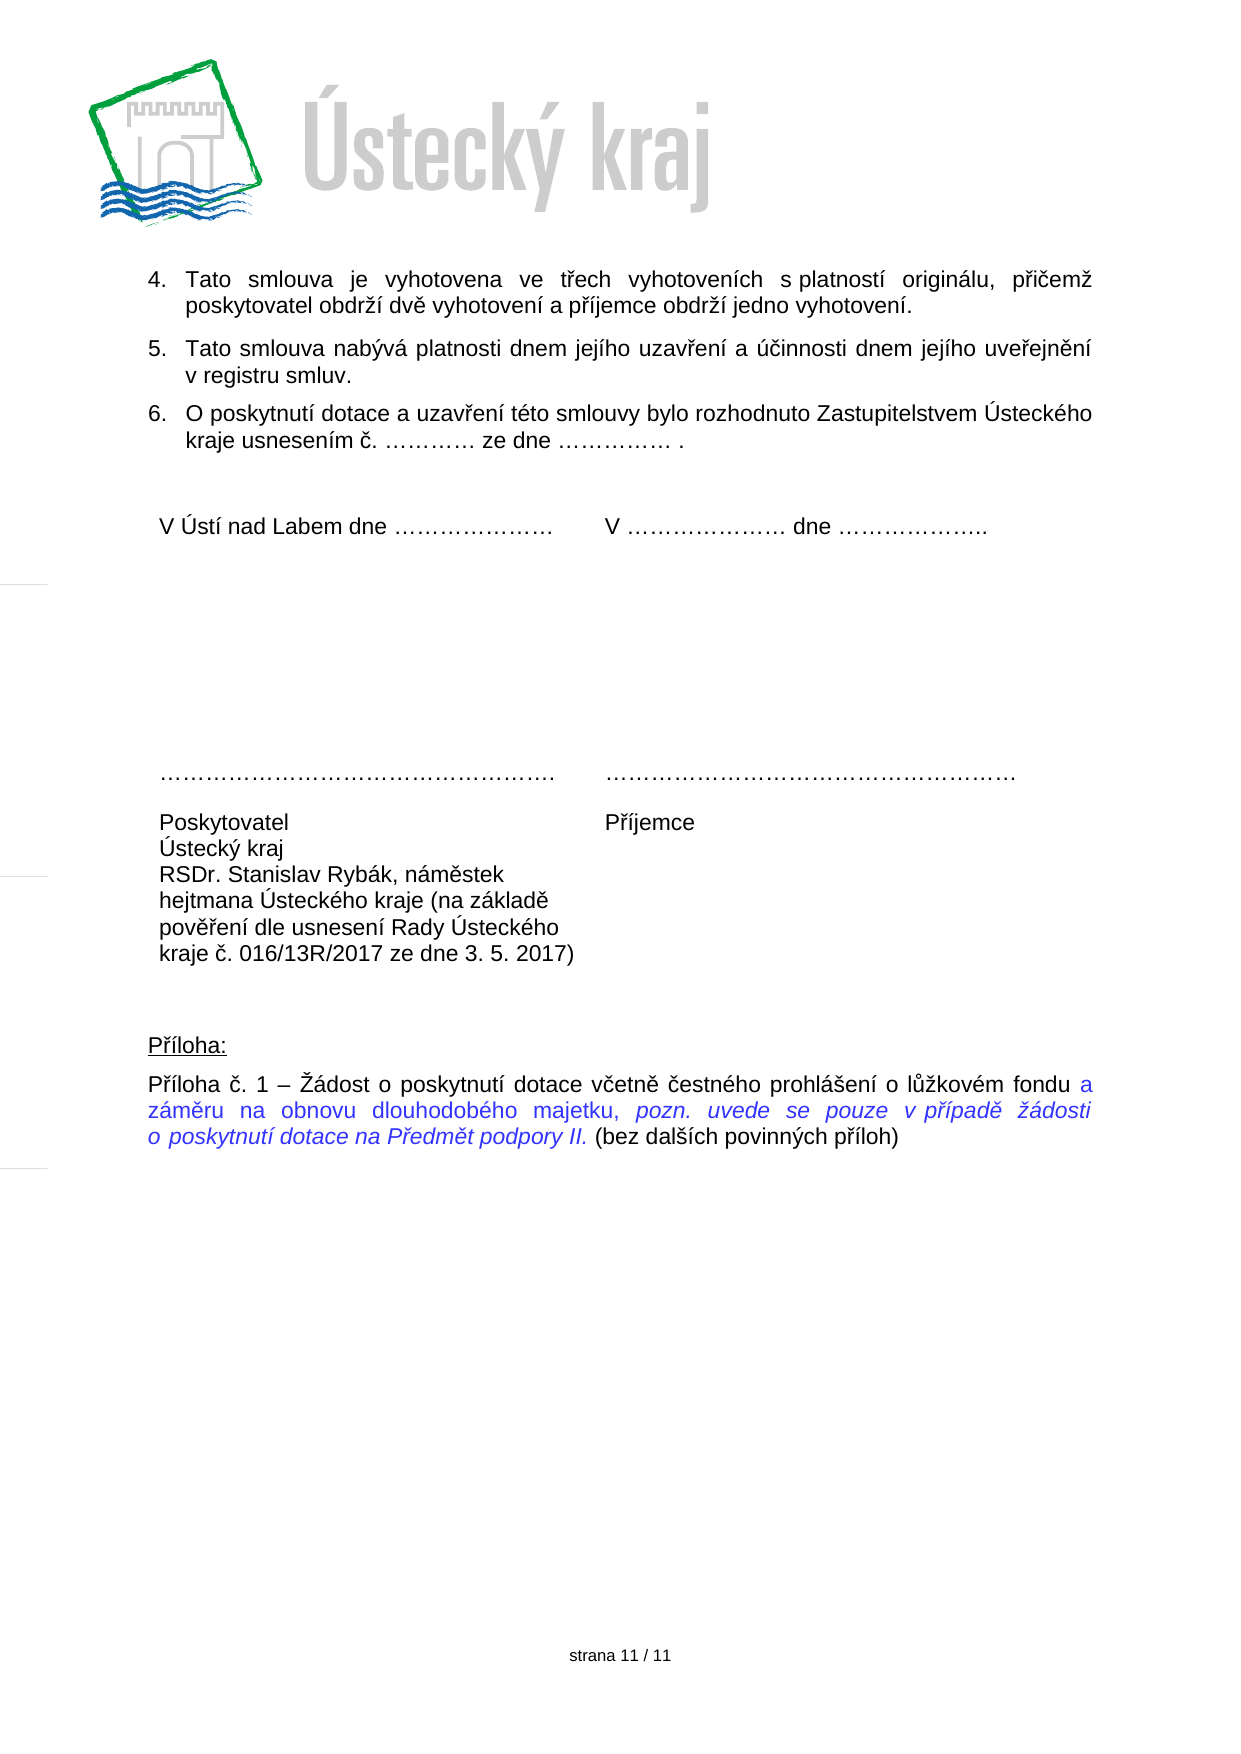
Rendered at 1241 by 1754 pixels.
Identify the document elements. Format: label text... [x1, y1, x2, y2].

text 4. Tato smlouva je vyhotovena ve třech vyhotoveních s platností originálu, přičemž poskytovatel obdrží dvě vyhotovení a příjemce obdrží jedno vyhotovení. [148, 266, 1092, 318]
table_cell Příjemce [593, 809, 1048, 967]
table_cell ……………………………………………. [148, 759, 593, 808]
table_header V ………………… dne ……………….. [593, 513, 1048, 759]
text 5. Tato smlouva nabývá platnosti dnem jejího uzavření a účinnosti dnem jejího uveřejnění v registru smluv. [148, 335, 1092, 388]
table_cell Poskytovatel Ústecký kraj RSDr. Stanislav Rybák, náměstek hejtmana Ústeckého kraje (na základě pověření dle usnesení Rady Ústeckého kraje č. 016/13R/2017 ze dne 3. 5. 2017) [148, 809, 593, 967]
table_cell ……………………………………………… [593, 759, 1048, 808]
list O poskytnutí dotace a uzavření této smlouvy bylo rozhodnuto Zastupitelstvem Ústeckého kraje usnesením č. ………… ze dne …………… . [148, 400, 1092, 453]
text Příloha č. 1 – Žádost o poskytnutí dotace včetně čestného prohlášení o lůžkovém fondu a záměru na obnovu dlouhodobého majetku, pozn. uvede se pouze v případě žádosti o poskytnutí dotace na Předmět podpory II. (bez dalších povinných příloh) [148, 1071, 1092, 1150]
text Příloha: [148, 1032, 1092, 1058]
table_header V Ústí nad Labem dne ………………… [148, 513, 593, 759]
